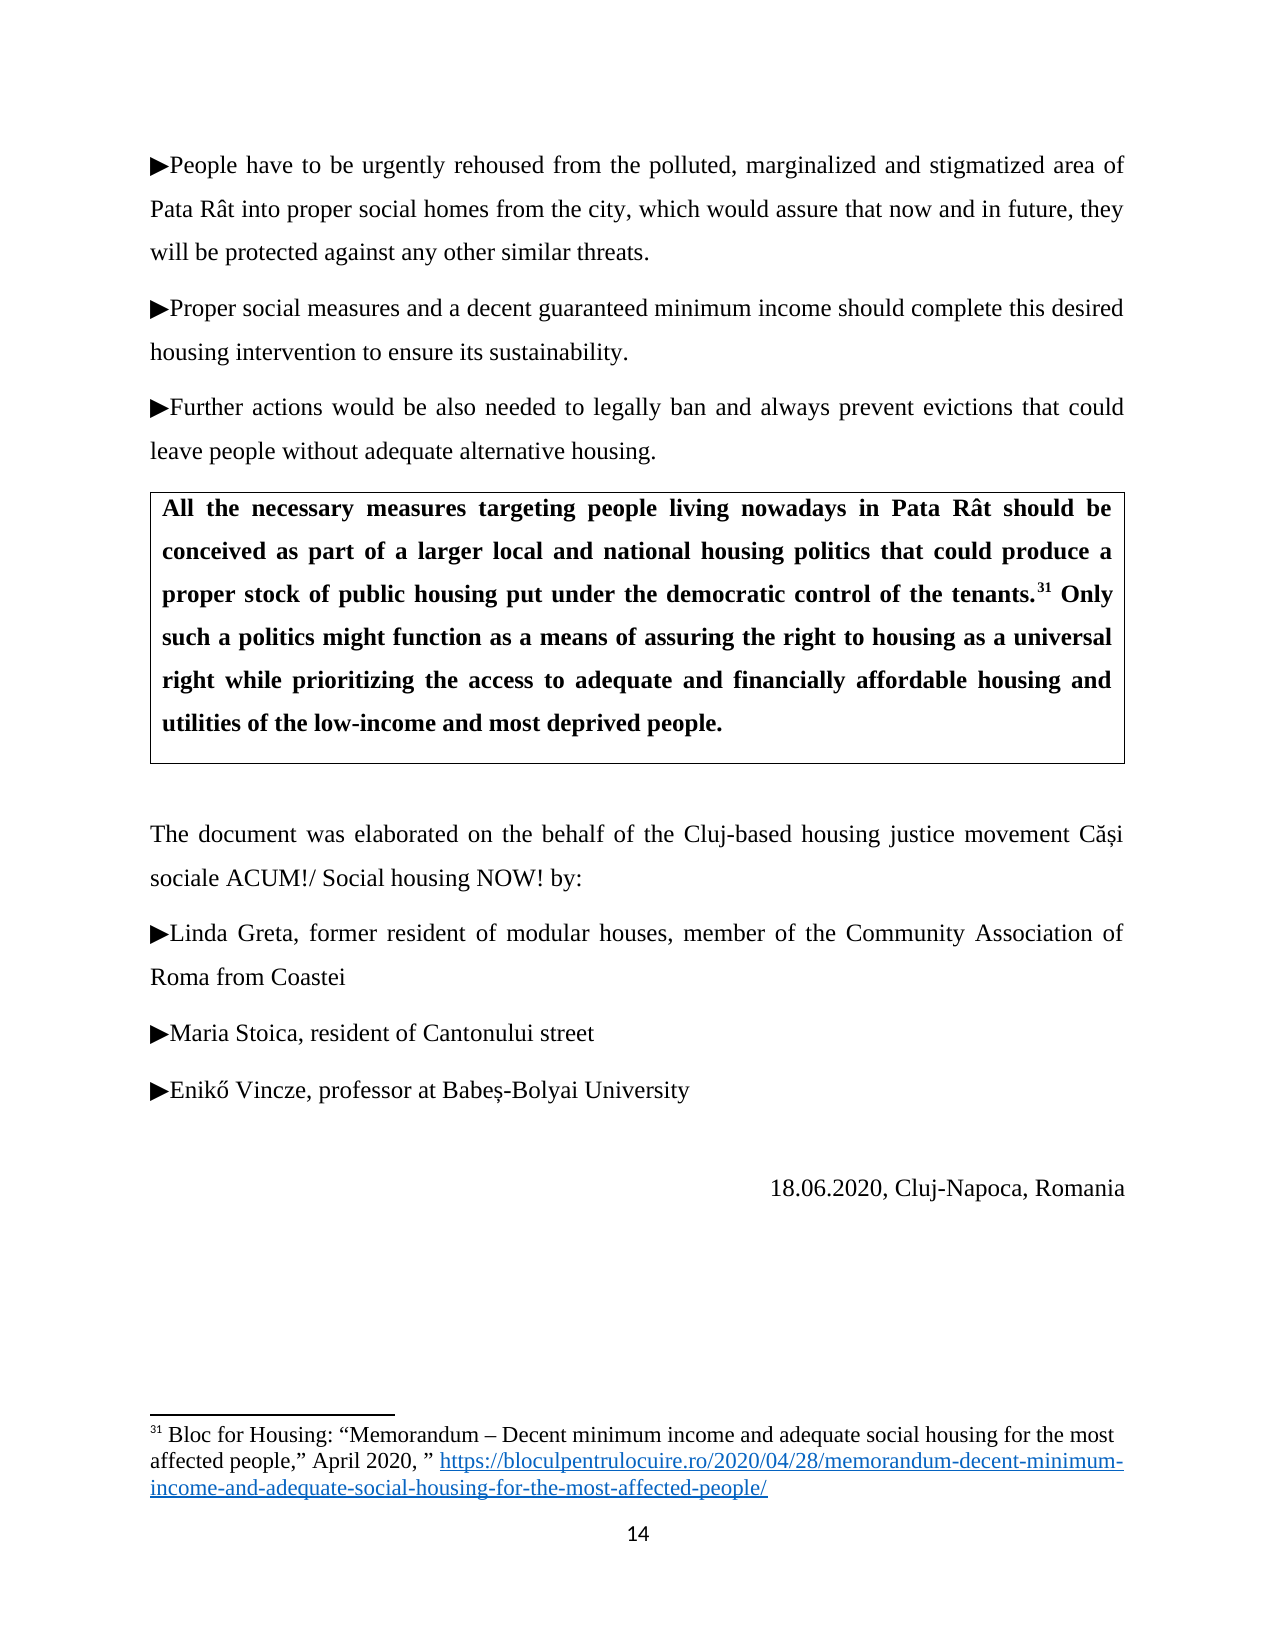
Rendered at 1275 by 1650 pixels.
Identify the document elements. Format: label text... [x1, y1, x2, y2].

text The document was elaborated on the behalf of the Cluj-based housing justice movement Căși sociale ACUM!/ Social housing NOW! by: [150, 819, 1125, 891]
text ▶Maria Stoica, resident of Cantonului street [150, 1018, 1125, 1047]
text ▶Further actions would be also needed to legally ban and always prevent evictions that could leave people without adequate alternative housing. [150, 392, 1125, 465]
table_header All the necessary measures targeting people living nowadays in Pata Rât should be conceived as part of a larger local and national housing politics that could produce a proper stock of public housing put under the democratic control of the tenants. Only such a politics might function as a means of assuring the right to housing as a universal right while prioritizing the access to adequate and financially affordable housing and utilities of the low-income and most deprived people. [151, 493, 1124, 763]
text ▶Linda Greta, former resident of modular houses, member of the Community Association of Roma from Coastei [150, 918, 1125, 991]
text ▶Enikő Vincze, professor at Babeș-Bolyai University [150, 1075, 1125, 1104]
text 18.06.2020, Cluj-Napoca, Romania [150, 1173, 1125, 1202]
text ▶Proper social measures and a decent guaranteed minimum income should complete this desired housing intervention to ensure its sustainability. [150, 293, 1125, 365]
text ▶People have to be urgently rehoused from the polluted, marginalized and stigmatized area of Pata Rât into proper social homes from the city, which would assure that now and in future, they will be protected against any other similar threats. [150, 150, 1125, 266]
